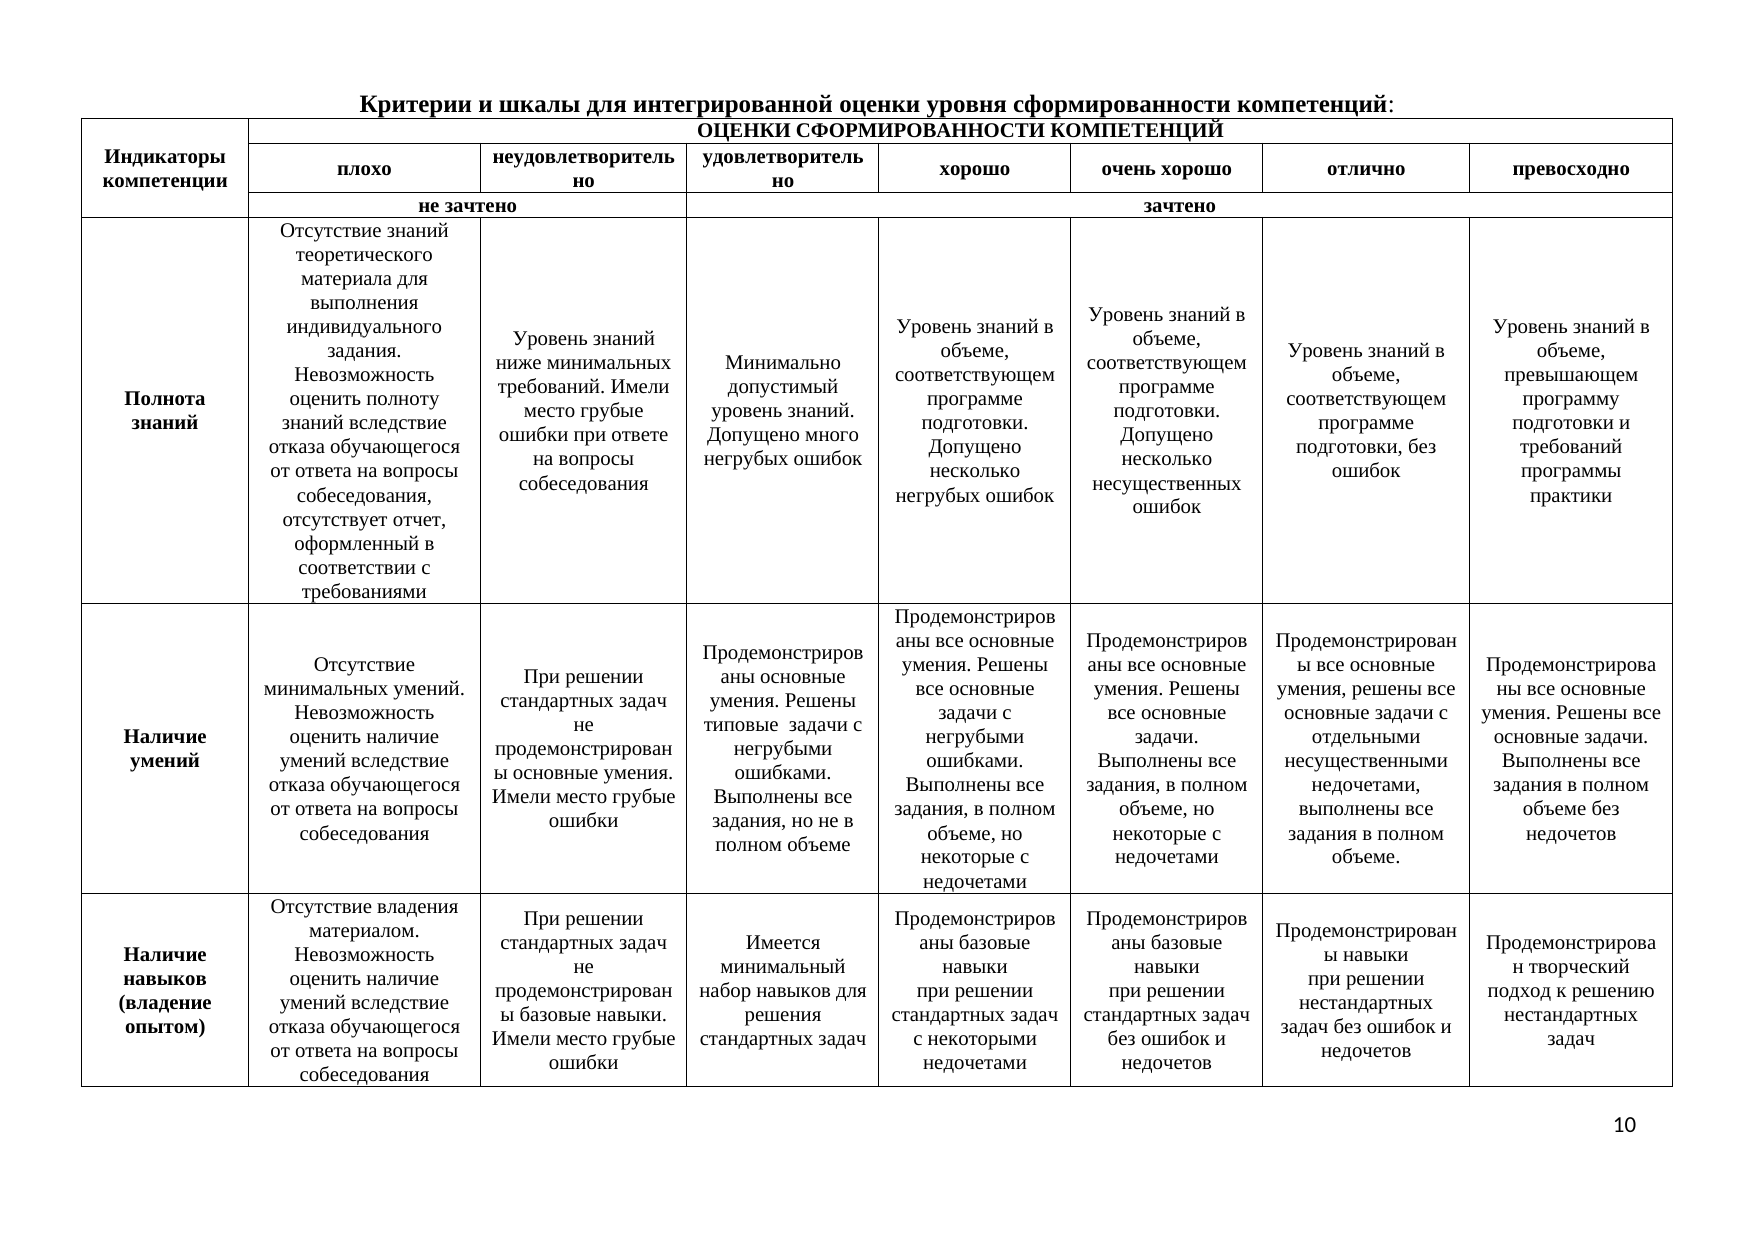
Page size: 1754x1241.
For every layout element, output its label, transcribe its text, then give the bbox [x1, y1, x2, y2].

table_cell Отсутствие знаний теоретического материала для выполнения индивидуального задания. Невозможность оценить полноту знаний вследствие отказа обучающегося от ответа на вопросы собеседования, отсутствует отчет, оформленный в соответствии с требованиями [249, 218, 480, 603]
table_cell превосходно [1470, 144, 1672, 192]
table_cell Продемонстрированы все основные умения, решены все основные задачи с отдельными несущественными недочетами, выполнены все задания в полном объеме. [1263, 604, 1469, 893]
table_cell Наличие навыков (владение опытом) [82, 894, 248, 1086]
table_cell Уровень знаний в объеме, соответствующем программе подготовки. Допущено несколько несущественных ошибок [1071, 218, 1262, 603]
table_cell При решении стандартных задач не продемонстрированы базовые навыки. Имели место грубые ошибки [481, 894, 686, 1086]
table_cell Наличие умений [82, 604, 248, 893]
table_cell Отсутствие минимальных умений. Невозможность оценить наличие умений вследствие отказа обучающегося от ответа на вопросы собеседования [249, 604, 480, 893]
table_cell Продемонстрированы навыки при решении нестандартных задач без ошибок и недочетов [1263, 894, 1469, 1086]
table_cell неудовлетворительно [481, 144, 686, 192]
table_cell плохо [249, 144, 480, 192]
table_cell не зачтено [249, 193, 686, 217]
table_header Индикаторы компетенции [82, 119, 248, 217]
table_cell Минимально допустимый уровень знаний. Допущено много негрубых ошибок [687, 218, 878, 603]
table_cell отлично [1263, 144, 1469, 192]
table_cell Продемонстрированы базовые навыки при решении стандартных задач с некоторыми недочетами [879, 894, 1070, 1086]
table_cell Имеется минимальный набор навыков для решения стандартных задач [687, 894, 878, 1086]
table_cell Продемонстрирован творческий подход к решению нестандартных задач [1470, 894, 1672, 1086]
table_cell Продемонстрированы все основные умения. Решены все основные задачи. Выполнены все задания, в полном объеме, но некоторые с недочетами [1071, 604, 1262, 893]
table_cell Уровень знаний ниже минимальных требований. Имели место грубые ошибки при ответе на вопросы собеседования [481, 218, 686, 603]
table_cell Уровень знаний в объеме, превышающем программу подготовки и требований программы практики [1470, 218, 1672, 603]
table_cell зачтено [687, 193, 1672, 217]
table_cell Продемонстрированы все основные умения. Решены все основные задачи. Выполнены все задания в полном объеме без недочетов [1470, 604, 1672, 893]
table_cell Уровень знаний в объеме, соответствующем программе подготовки. Допущено несколько негрубых ошибок [879, 218, 1070, 603]
text Критерии и шкалы для интегрированной оценки уровня сформированности компетенций: [118, 89, 1636, 117]
table_cell При решении стандартных задач не продемонстрированы основные умения. Имели место грубые ошибки [481, 604, 686, 893]
table_cell Уровень знаний в объеме, соответствующем программе подготовки, без ошибок [1263, 218, 1469, 603]
table_cell очень хорошо [1071, 144, 1262, 192]
table_cell удовлетворительно [687, 144, 878, 192]
table_cell Отсутствие владения материалом. Невозможность оценить наличие умений вследствие отказа обучающегося от ответа на вопросы собеседования [249, 894, 480, 1086]
table_cell Продемонстрированы базовые навыки при решении стандартных задач без ошибок и недочетов [1071, 894, 1262, 1086]
table_cell Продемонстрированы все основные умения. Решены все основные задачи с негрубыми ошибками. Выполнены все задания, в полном объеме, но некоторые с недочетами [879, 604, 1070, 893]
table_cell Полнота знаний [82, 218, 248, 603]
table_header ОЦЕНКИ СФОРМИРОВАННОСТИ КОМПЕТЕНЦИЙ [249, 119, 1672, 142]
table_cell хорошо [879, 144, 1070, 192]
table_cell Продемонстрированы основные умения. Решены типовые задачи с негрубыми ошибками. Выполнены все задания, но не в полном объеме [687, 604, 878, 893]
